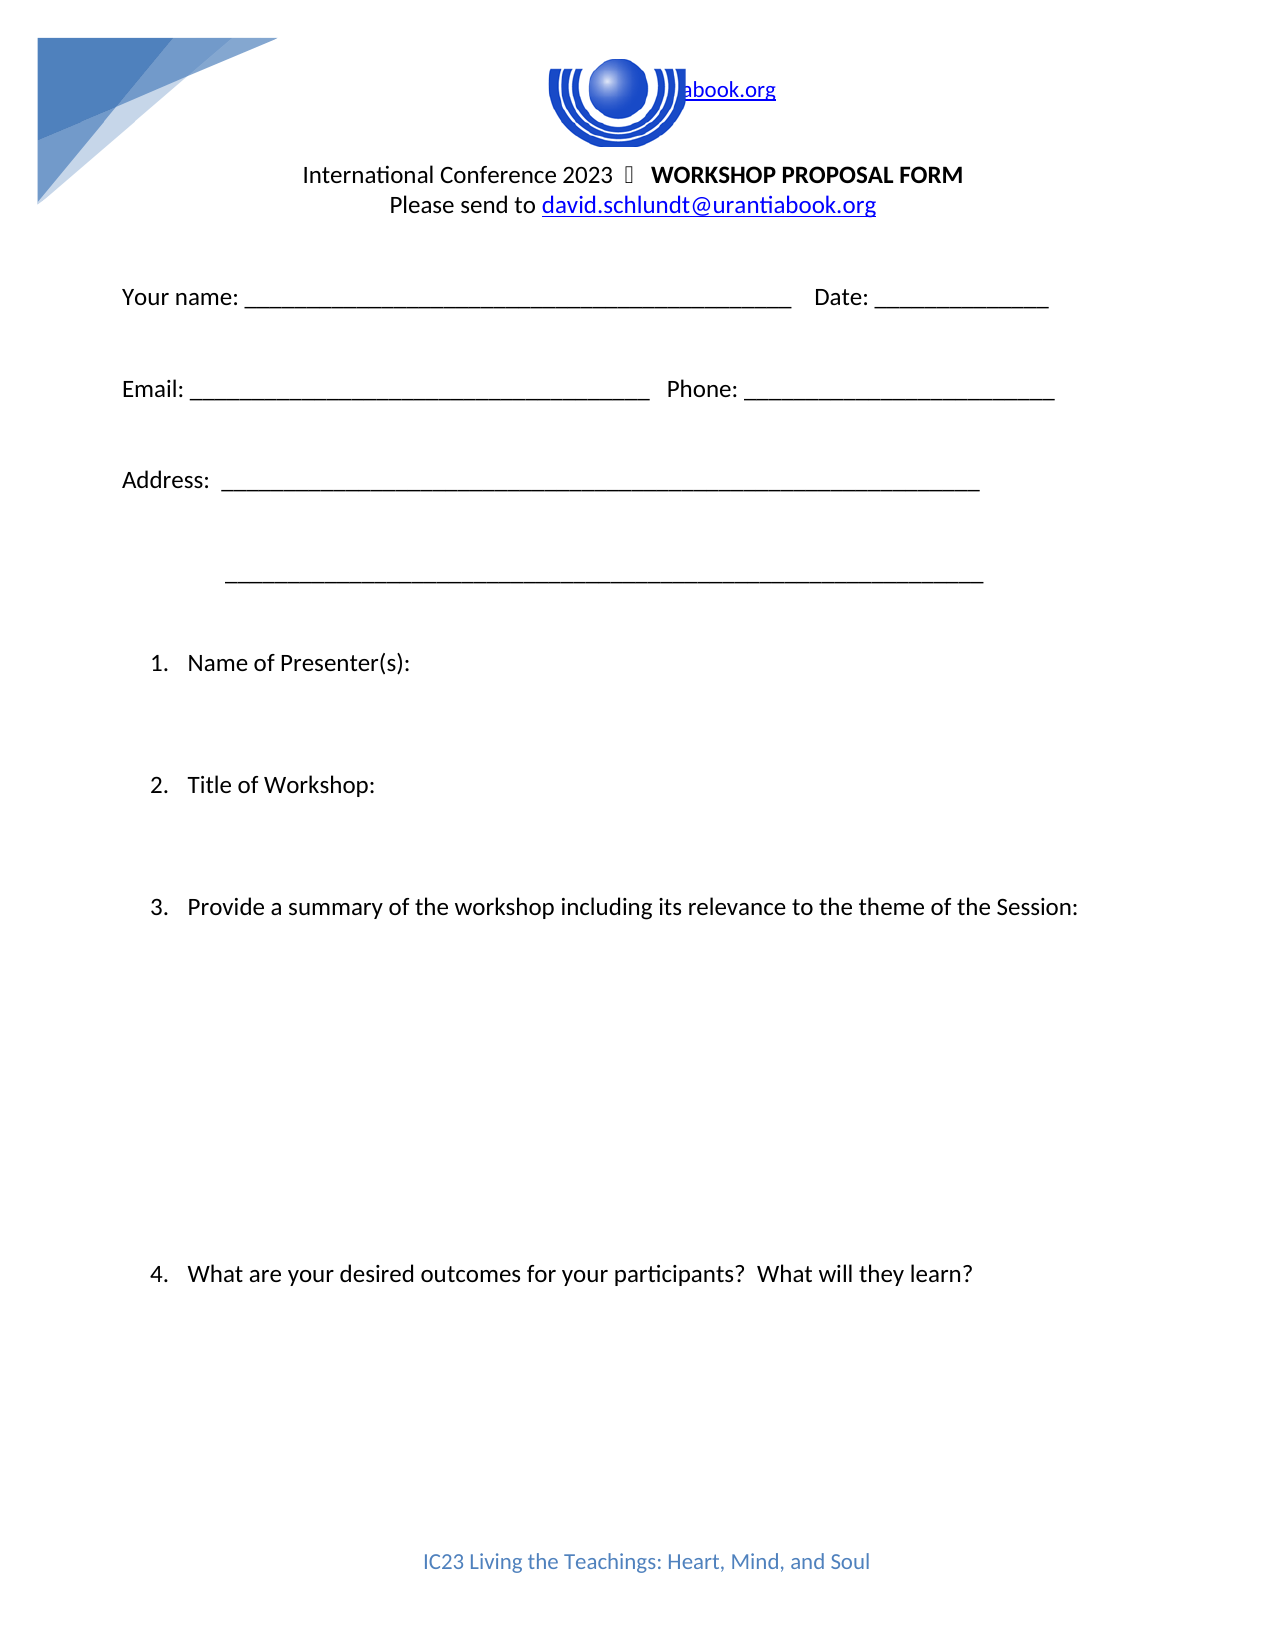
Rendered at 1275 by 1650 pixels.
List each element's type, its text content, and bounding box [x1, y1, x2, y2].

list Name of Presenter(s): [150, 647, 1144, 678]
list Provide a summary of the workshop including its relevance to the theme of the Session: [150, 892, 1144, 922]
text Your name: ____________________________________________ Date: ______________ [122, 281, 1144, 312]
text _____________________________________________________________ [122, 556, 1144, 586]
picture [37, 37, 279, 206]
text International Conference 2023 WORKSHOP PROPOSAL FORM [122, 159, 1144, 189]
list What are your desired outcomes for your participants? What will they learn? [150, 1258, 1144, 1288]
text Address: _____________________________________________________________ [122, 464, 1144, 495]
text Email: _____________________________________ Phone: _________________________ [122, 373, 1144, 403]
text Please send to david.schlundt@urantiabook.org [122, 189, 1144, 220]
picture [548, 59, 686, 147]
list Title of Workshop: [150, 769, 1144, 800]
